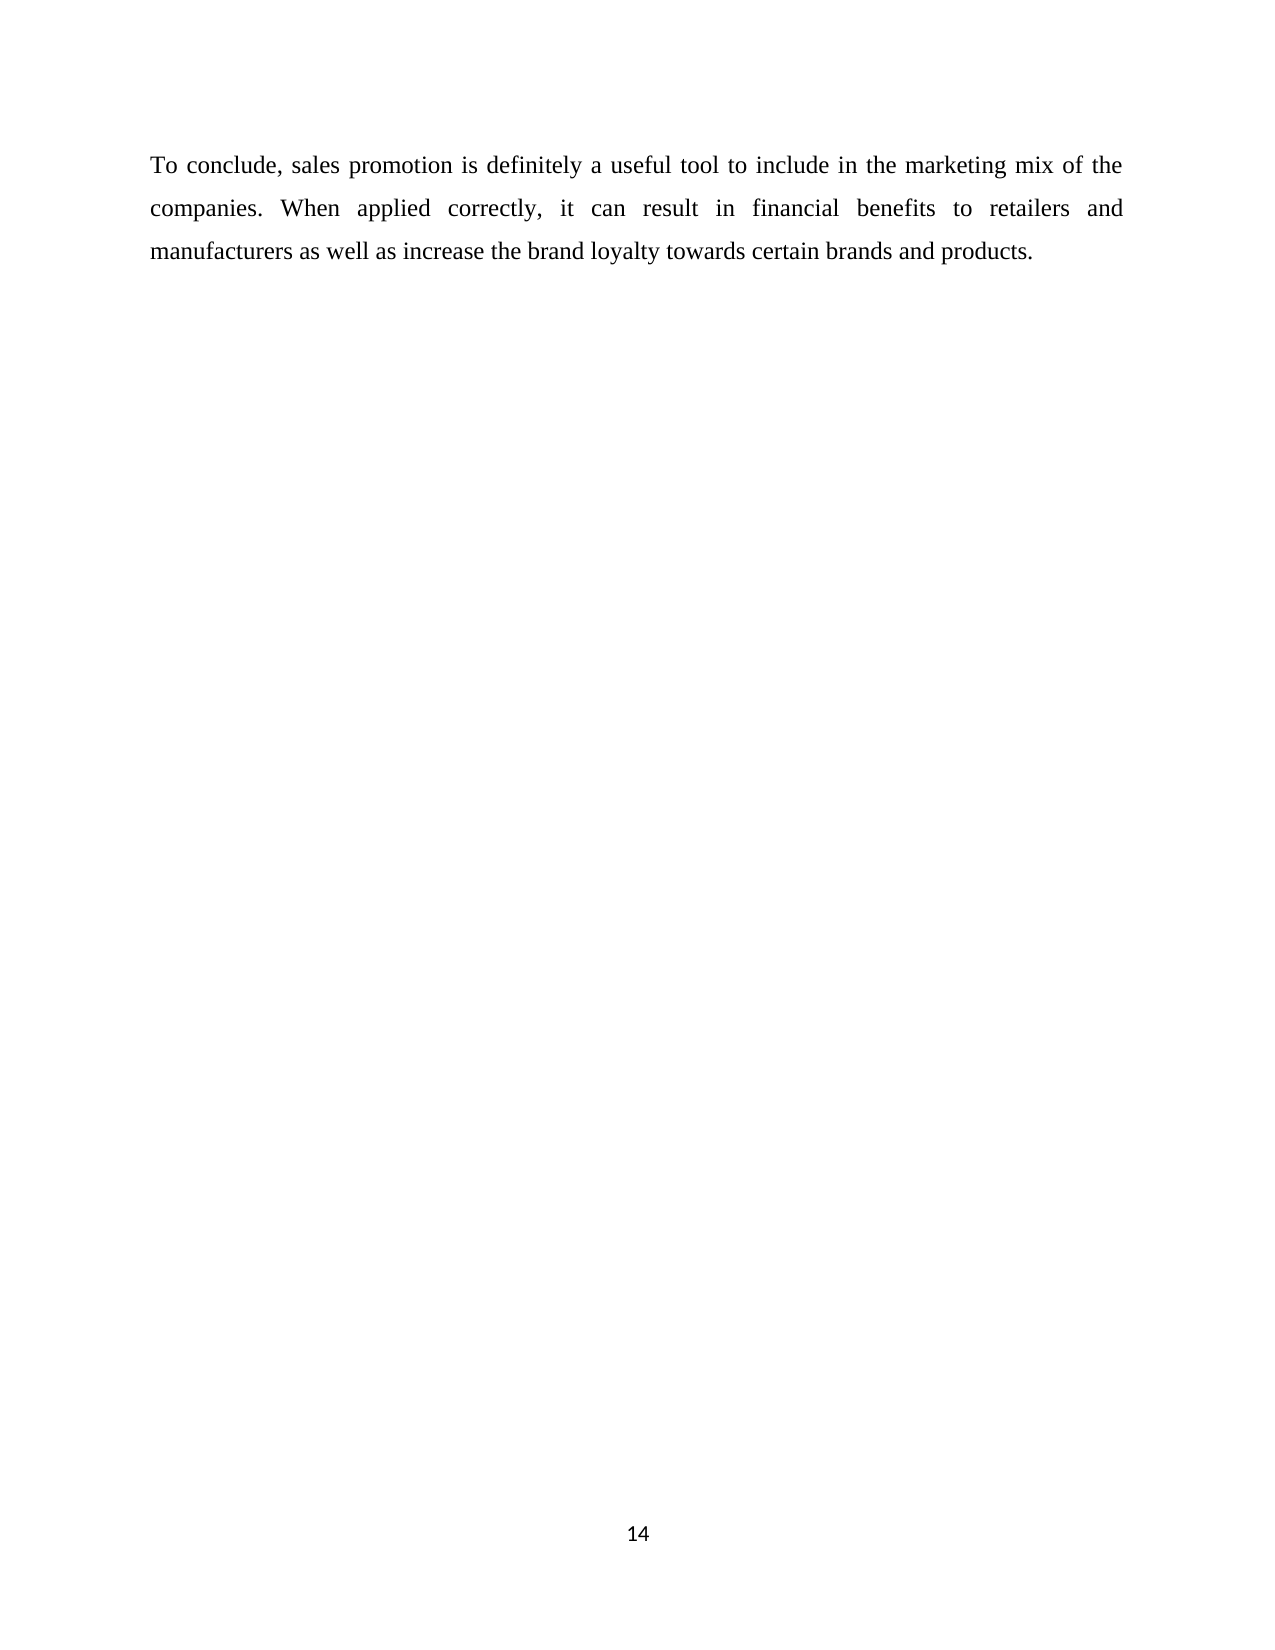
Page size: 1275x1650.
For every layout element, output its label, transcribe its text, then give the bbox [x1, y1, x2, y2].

text To conclude, sales promotion is definitely a useful tool to include in the marketing mix of the companies. When applied correctly, it can result in financial benefits to retailers and manufacturers as well as increase the brand loyalty towards certain brands and products. [150, 150, 1125, 265]
